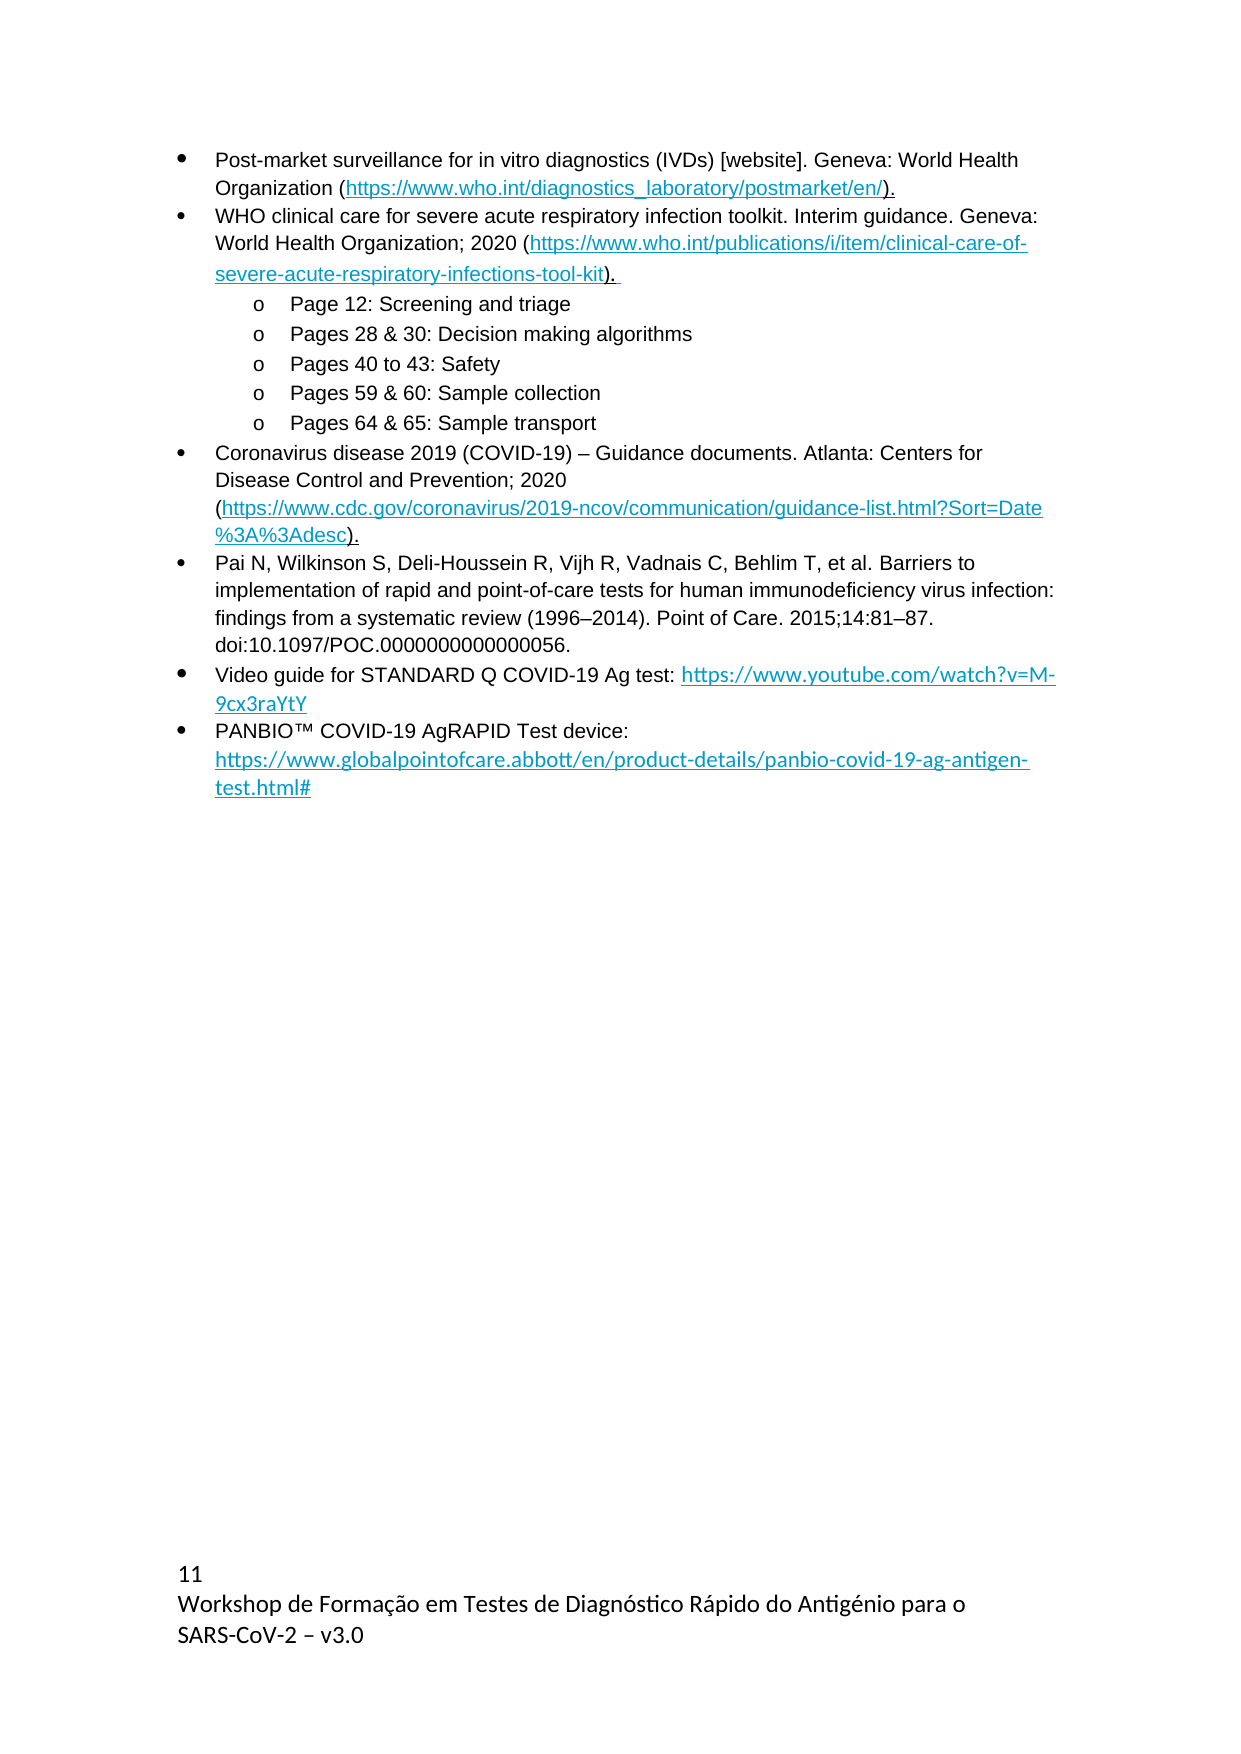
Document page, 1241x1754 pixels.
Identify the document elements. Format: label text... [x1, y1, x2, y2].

list Page 12: Screening and triage [252, 292, 1063, 318]
list Pages 28 & 30: Decision making algorithms [252, 322, 1063, 347]
list Coronavirus disease 2019 (COVID-19) – Guidance documents. Atlanta: Centers for Disease Control and Prevention; 2020 (https://www.cdc.gov/coronavirus/2019-ncov/communication/guidance-list.html?Sort=Date%3A%3Adesc). [177, 440, 1063, 547]
list PANBIO™ COVID-19 AgRAPID Test device: https://www.globalpointofcare.abbott/en/product-details/panbio-covid-19-ag-antigen-test.html# [177, 717, 1063, 801]
list Pages 40 to 43: Safety [252, 351, 1063, 377]
list Pages 59 & 60: Sample collection [252, 381, 1063, 407]
list Pai N, Wilkinson S, Deli-Houssein R, Vijh R, Vadnais C, Behlim T, et al. Barriers to implementation of rapid and point-of-care tests for human immunodeficiency virus infection: findings from a systematic review (1996–2014). Point of Care. 2015;14:81–87. doi:10.1097/POC.0000000000000056. [177, 551, 1063, 657]
list Post-market surveillance for in vitro diagnostics (IVDs) [website]. Geneva: World Health Organization (https://www.who.int/diagnostics_laboratory/postmarket/en/). [177, 148, 1063, 200]
list WHO clinical care for severe acute respiratory infection toolkit. Interim guidance. Geneva: World Health Organization; 2020 (https://www.who.int/publications/i/item/clinical-care-of-severe-acute-respiratory-infections-tool-kit). [177, 204, 1063, 288]
list Pages 64 & 65: Sample transport [252, 411, 1063, 437]
list Video guide for STANDARD Q COVID-19 Ag test: https://www.youtube.com/watch?v=M-9cx3raYtY [177, 661, 1063, 717]
